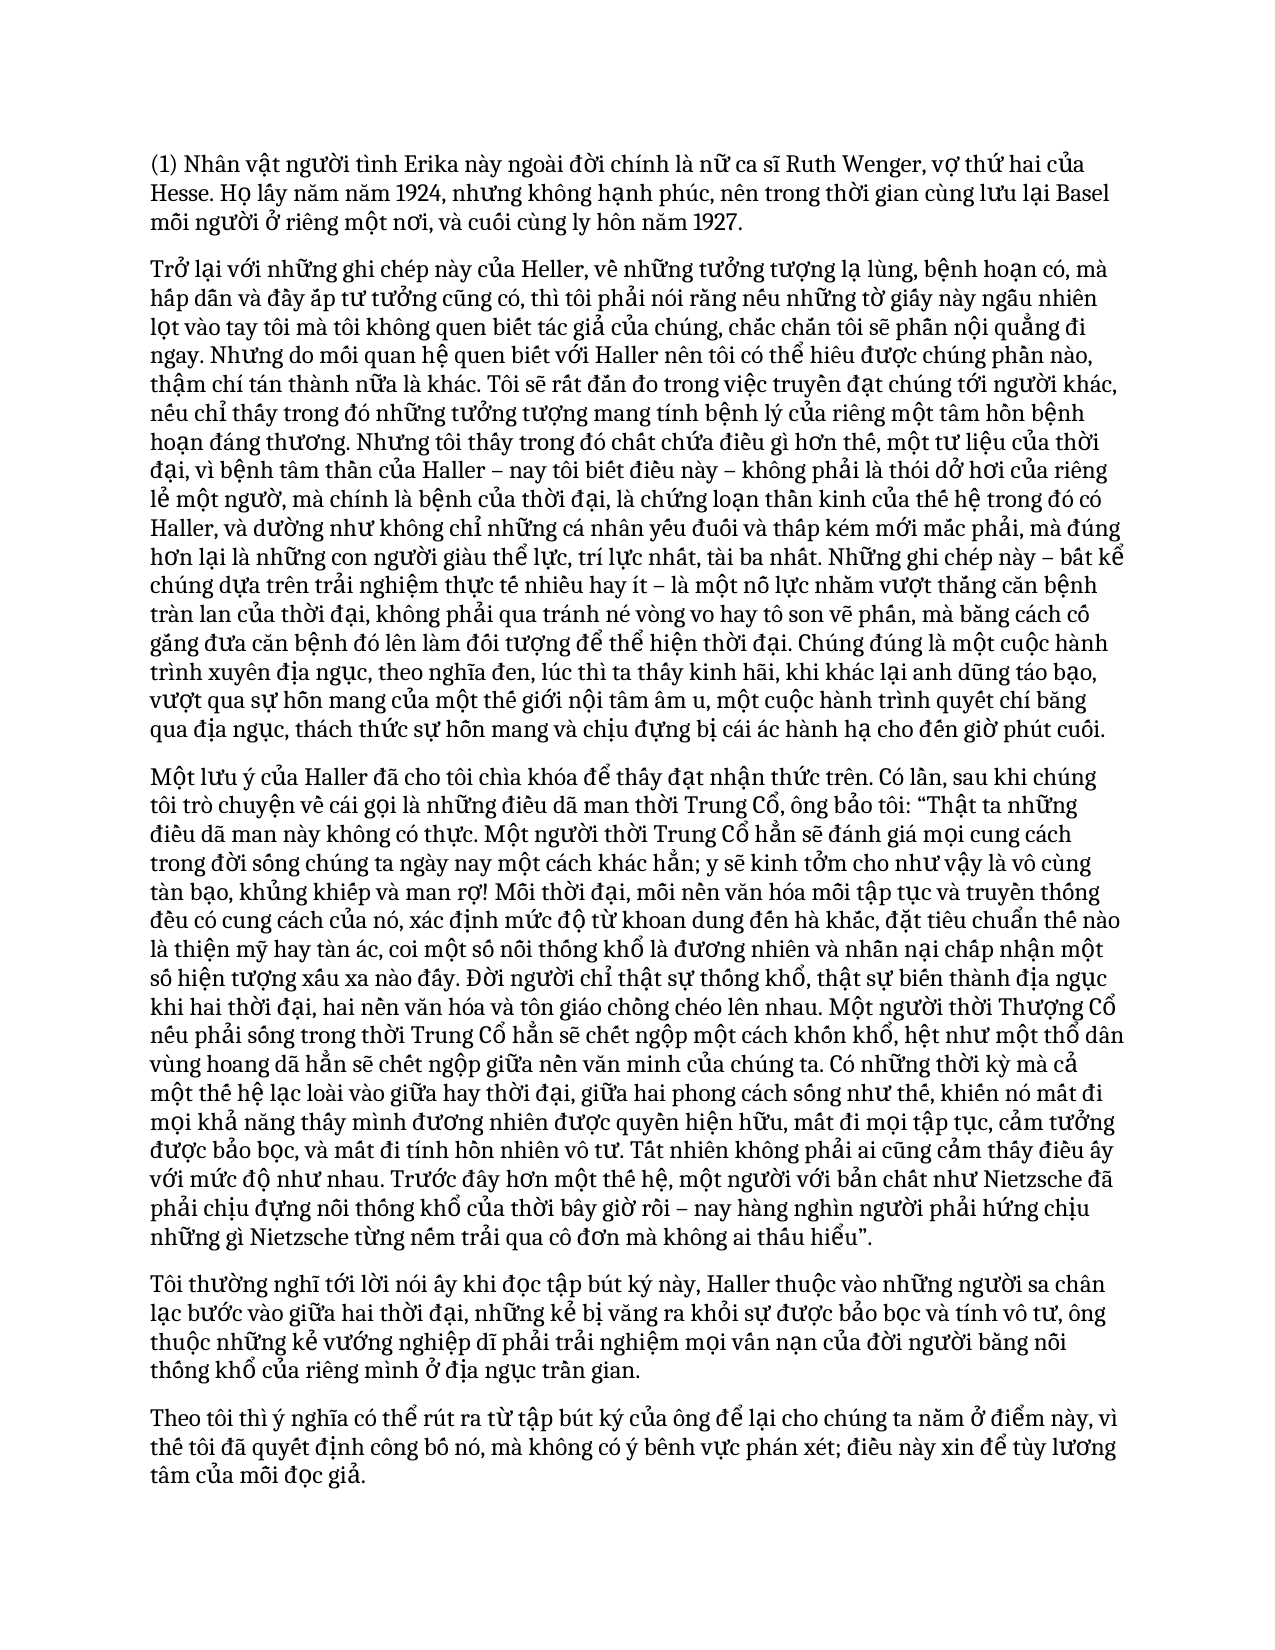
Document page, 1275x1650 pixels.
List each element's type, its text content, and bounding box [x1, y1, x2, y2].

text Trở lại với những ghi chép này của Heller, về những tưởng tượng lạ lùng, bệnh hoạn có, mà hấp dẫn và đầy ắp tư tưởng cũng có, thì tôi phải nói rằng nếu những tờ giấy này ngẫu nhiên lọt vào tay tôi mà tôi không quen biết tác giả của chúng, chắc chắn tôi sẽ phẫn nội quẳng đi ngay. Nhưng do mối quan hệ quen biết với Haller nên tôi có thể hiêu được chúng phần nào, thậm chí tán thành nữa là khác. Tôi sẽ rất đắn đo trong việc truyền đạt chúng tới người khác, nếu chỉ thấy trong đó những tưởng tượng mang tính bệnh lý của riêng một tâm hồn bệnh hoạn đáng thương. Nhưng tôi thấy trong đó chất chứa điều gì hơn thế, một tư liệu của thời đại, vì bệnh tâm thần của Haller – nay tôi biết điều này – không phải là thói dở hơi của riêng lẻ một ngườ, mà chính là bệnh của thời đại, là chứng loạn thần kinh của thế hệ trong đó có Haller, và dường như không chỉ những cá nhân yếu đuối và thấp kém mới mắc phải, mà đúng hơn lại là những con người giàu thể lực, trí lực nhất, tài ba nhất. Những ghi chép này – bất kể chúng dựa trên trải nghiệm thực tế nhiều hay ít – là một nỗ lực nhằm vượt thắng căn bệnh tràn lan của thời đại, không phải qua tránh né vòng vo hay tô son vẽ phấn, mà bằng cách cố gắng đưa căn bệnh đó lên làm đối tượng để thể hiện thời đại. Chúng đúng là một cuộc hành trình xuyên địa ngục, theo nghĩa đen, lúc thì ta thấy kinh hãi, khi khác lại anh dũng táo bạo, vượt qua sự hỗn mang của một thế giới nội tâm âm u, một cuộc hành trình quyết chí băng qua địa ngục, thách thức sự hỗn mang và chịu đựng bị cái ác hành hạ cho đến giờ phút cuối. [150, 255, 1125, 744]
text Một lưu ý của Haller đã cho tôi chìa khóa để thấy đạt nhận thức trên. Có lần, sau khi chúng tôi trò chuyện về cái gọi là những điều dã man thời Trung Cổ, ông bảo tôi: “Thật ta những điều dã man này không có thực. Một người thời Trung Cổ hẳn sẽ đánh giá mọi cung cách trong đời sống chúng ta ngày nay một cách khác hẳn; y sẽ kinh tởm cho như vậy là vô cùng tàn bạo, khủng khiếp và man rợ! Mỗi thời đại, mỗi nền văn hóa mỗi tập tục và truyền thống đều có cung cách của nó, xác định mức độ từ khoan dung đến hà khắc, đặt tiêu chuẩn thế nào là thiện mỹ hay tàn ác, coi một số nỗi thống khổ là đương nhiên và nhẫn nại chấp nhận một số hiện tượng xấu xa nào đấy. Đời người chỉ thật sự thống khổ, thật sự biến thành địa ngục khi hai thời đại, hai nền văn hóa và tôn giáo chồng chéo lên nhau. Một người thời Thượng Cổ nếu phải sống trong thời Trung Cổ hẳn sẽ chết ngộp một cách khốn khổ, hệt như một thổ dân vùng hoang dã hẳn sẽ chết ngộp giữa nền văn minh của chúng ta. Có những thời kỳ mà cả một thế hệ lạc loài vào giữa hay thời đại, giữa hai phong cách sống như thế, khiến nó mất đi mọi khả năng thấy mình đương nhiên được quyền hiện hữu, mất đi mọi tập tục, cảm tưởng được bảo bọc, và mất đi tính hồn nhiên vô tư. Tất nhiên không phải ai cũng cảm thấy điều ấy với mức độ như nhau. Trước đây hơn một thế hệ, một người với bản chất như Nietzsche đã phải chịu đựng nỗi thống khổ của thời bây giờ rồi – nay hàng nghìn người phải hứng chịu những gì Nietzsche từng nếm trải qua cô đơn mà không ai thấu hiểu”. [150, 762, 1125, 1251]
text Tôi thường nghĩ tới lời nói ấy khi đọc tập bút ký này, Haller thuộc vào những người sa chân lạc bước vào giữa hai thời đại, những kẻ bị văng ra khỏi sự được bảo bọc và tính vô tư, ông thuộc những kẻ vướng nghiệp dĩ phải trải nghiệm mọi vấn nạn của đời người bằng nỗi thống khổ của riêng mình ở địa ngục trần gian. [150, 1270, 1125, 1385]
text (1) Nhân vật người tình Erika này ngoài đời chính là nữ ca sĩ Ruth Wenger, vợ thứ hai của Hesse. Họ lấy năm năm 1924, nhưng không hạnh phúc, nên trong thời gian cùng lưu lại Basel mỗi người ở riêng một nơi, và cuối cùng ly hôn năm 1927. [150, 150, 1125, 236]
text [150, 1404, 1125, 1490]
